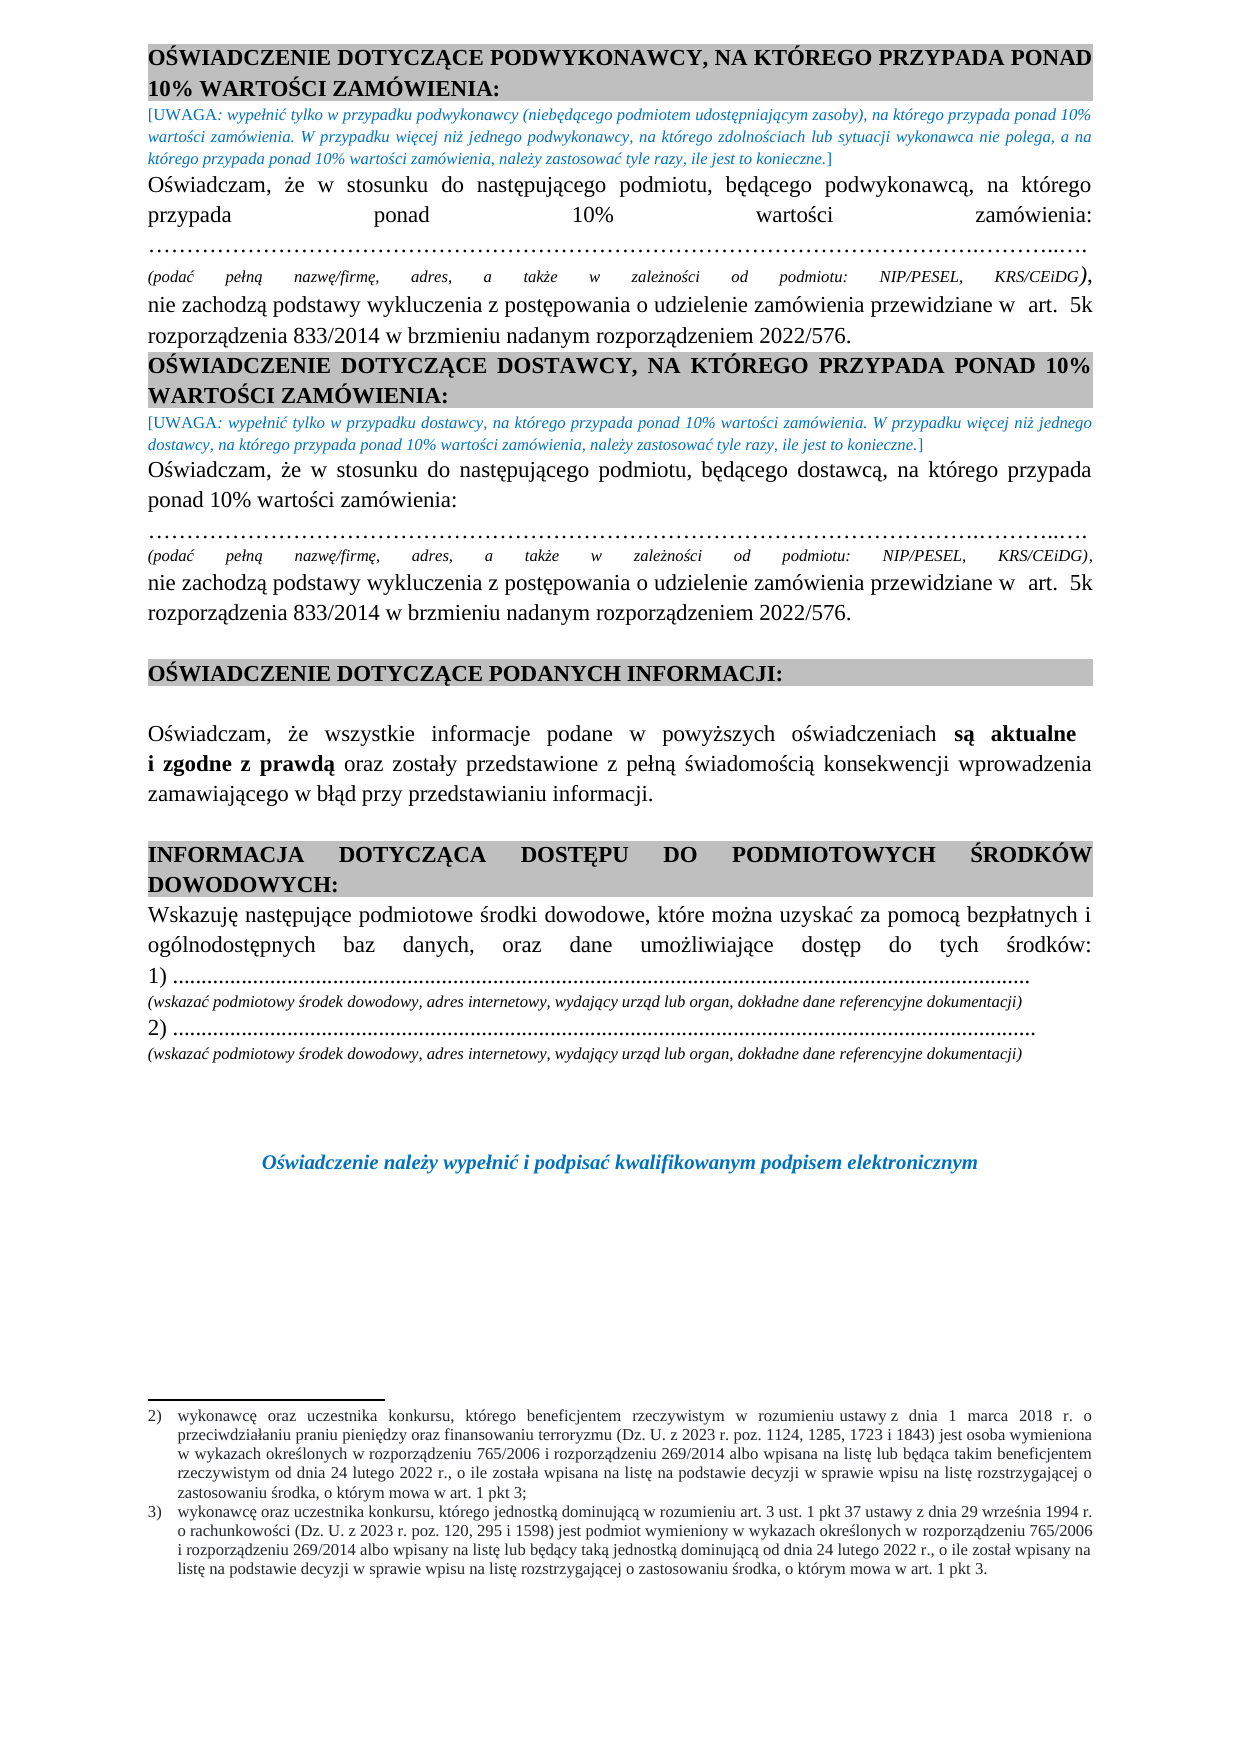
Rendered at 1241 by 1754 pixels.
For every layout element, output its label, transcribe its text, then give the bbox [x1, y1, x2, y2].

text (wskazać podmiotowy środek dowodowy, adres internetowy, wydający urząd lub organ, dokładne dane referencyjne dokumentacji) [148, 992, 1093, 1011]
text INFORMACJA DOTYCZĄCA DOSTĘPU DO PODMIOTOWYCH ŚRODKÓW DOWODOWYCH: [148, 841, 1093, 897]
text 2) ....................................................................................................................................................... [148, 1014, 1093, 1040]
text OŚWIADCZENIE DOTYCZĄCE PODANYCH INFORMACJI: [148, 659, 1093, 686]
text OŚWIADCZENIE DOTYCZĄCE DOSTAWCY, NA KTÓREGO PRZYPADA PONAD 10% WARTOŚCI ZAMÓWIENIA: [148, 352, 1093, 408]
text Oświadczam, że w stosunku do następującego podmiotu, będącego dostawcą, na którego przypada ponad 10% wartości zamówienia: [148, 456, 1093, 513]
text ……………………………………………………………………………………………….………..…. (podać pełną nazwę/firmę, adres, a także w zależności od podmiotu: NIP/PESEL, KRS/CEiDG), nie zachodzą podstawy wykluczenia z postępowania o udzielenie zamówienia przewidziane w art. 5k rozporządzenia 833/2014 w brzmieniu nadanym rozporządzeniem 2022/576. [148, 517, 1093, 626]
text Oświadczam, że w stosunku do następującego podmiotu, będącego podwykonawcą, na którego przypada ponad 10% wartości zamówienia: ……………………………………………………………………………………………….………..…. (podać pełną nazwę/firmę, adres, a także w zależności od podmiotu: NIP/PESEL, KRS/CEiDG), nie zachodzą podstawy wykluczenia z postępowania o udzielenie zamówienia przewidziane w art. 5k rozporządzenia 833/2014 w brzmieniu nadanym rozporządzeniem 2022/576. [148, 171, 1093, 348]
text [UWAGA: wypełnić tylko w przypadku podwykonawcy (niebędącego podmiotem udostępniającym zasoby), na którego przypada ponad 10% wartości zamówienia. W przypadku więcej niż jednego podwykonawcy, na którego zdolnościach lub sytuacji wykonawca nie polega, a na którego przypada ponad 10% wartości zamówienia, należy zastosować tyle razy, ile jest to konieczne.] [148, 105, 1093, 168]
text Wskazuję następujące podmiotowe środki dowodowe, które można uzyskać za pomocą bezpłatnych i ogólnodostępnych baz danych, oraz dane umożliwiające dostęp do tych środków: 1) ...................................................................................................................................................... [148, 901, 1093, 988]
text (wskazać podmiotowy środek dowodowy, adres internetowy, wydający urząd lub organ, dokładne dane referencyjne dokumentacji) [148, 1044, 1093, 1063]
text [UWAGA: wypełnić tylko w przypadku dostawcy, na którego przypada ponad 10% wartości zamówienia. W przypadku więcej niż jednego dostawcy, na którego przypada ponad 10% wartości zamówienia, należy zastosować tyle razy, ile jest to konieczne.] [148, 412, 1093, 453]
text OŚWIADCZENIE DOTYCZĄCE PODWYKONAWCY, NA KTÓREGO PRZYPADA PONAD 10% WARTOŚCI ZAMÓWIENIA: [148, 44, 1093, 101]
text Oświadczenie należy wypełnić i podpisać kwalifikowanym podpisem elektronicznym [148, 1150, 1093, 1174]
text Oświadczam, że wszystkie informacje podane w powyższych oświadczeniach są aktualne i zgodne z prawdą oraz zostały przedstawione z pełną świadomością konsekwencji wprowadzenia zamawiającego w błąd przy przedstawianiu informacji. [148, 720, 1093, 807]
